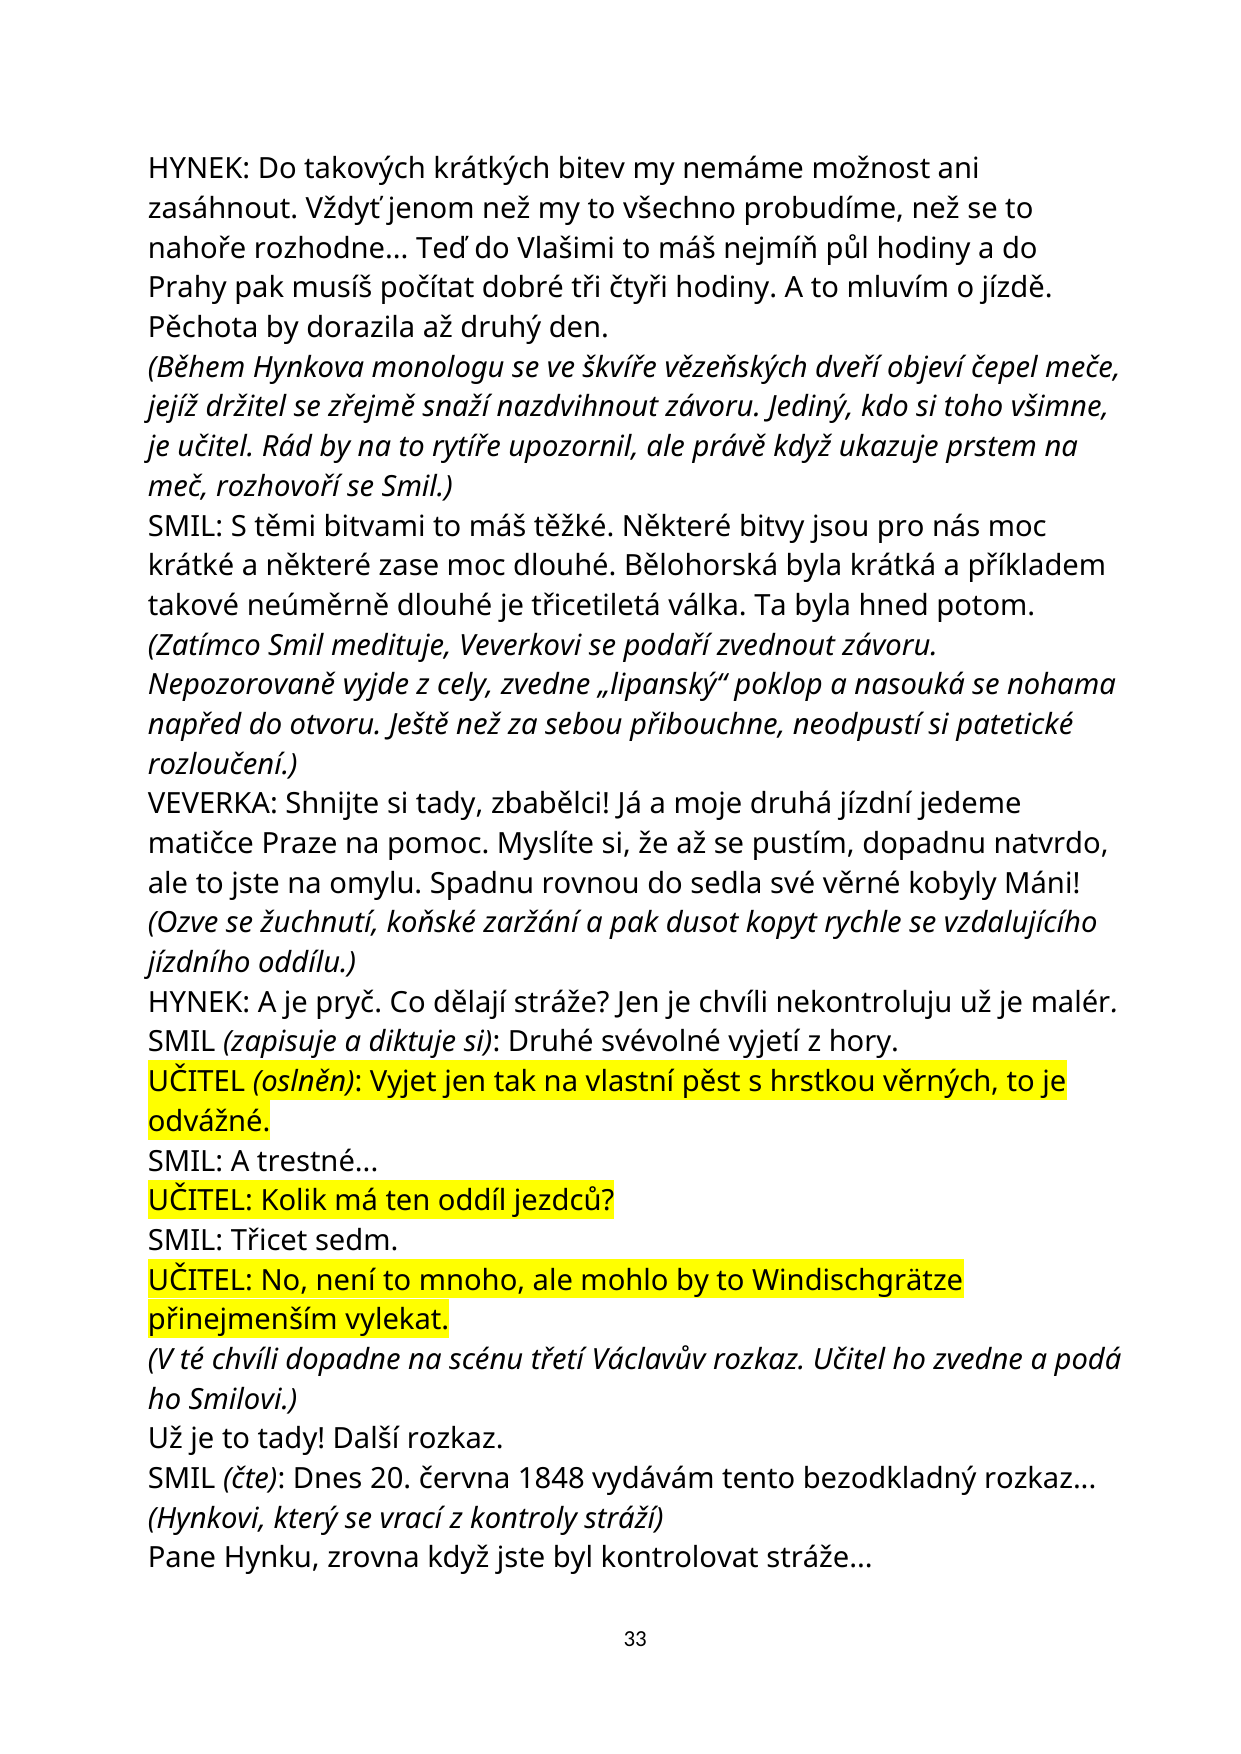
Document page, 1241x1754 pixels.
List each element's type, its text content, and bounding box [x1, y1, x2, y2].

text (Ozve se žuchnutí, koňské zaržání a pak dusot kopyt rychle se vzdalujícího jízdního oddílu.) [148, 902, 1122, 981]
text SMIL: Třicet sedm. [148, 1219, 1122, 1259]
text UČITEL: No, není to mnoho, ale mohlo by to Windischgrätze přinejmenším vylekat. [148, 1259, 1122, 1338]
text (Během Hynkova monologu se ve škvíře vězeňských dveří objeví čepel meče, jejíž držitel se zřejmě snaží nazdvihnout závoru. Jediný, kdo si toho všimne, je učitel. Rád by na to rytíře upozornil, ale právě když ukazuje prstem na meč, rozhovoří se Smil.) [148, 346, 1122, 505]
text SMIL (zapisuje a diktuje si): Druhé svévolné vyjetí z hory. [148, 1021, 1122, 1060]
text HYNEK: A je pryč. Co dělají stráže? Jen je chvíli nekontroluju už je malér. [148, 981, 1122, 1021]
text HYNEK: Do takových krátkých bitev my nemáme možnost ani zasáhnout. Vždyť jenom než my to všechno probudíme, než se to nahoře rozhodne... Teď do Vlašimi to máš nejmíň půl hodiny a do Prahy pak musíš počítat dobré tři čtyři hodiny. A to mluvím o jízdě. Pěchota by dorazila až druhý den. [148, 148, 1122, 346]
text (V té chvíli dopadne na scénu třetí Václavův rozkaz. Učitel ho zvedne a podá ho Smilovi.) Už je to tady! Další rozkaz. [148, 1338, 1122, 1457]
text SMIL (čte): Dnes 20. června 1848 vydávám tento bezodkladný rozkaz... (Hynkovi, který se vrací z kontroly stráží) Pane Hynku, zrovna když jste byl kontrolovat stráže... [148, 1457, 1122, 1576]
text (Zatímco Smil medituje, Veverkovi se podaří zvednout závoru. Nepozorovaně vyjde z cely, zvedne „lipanský“ poklop a nasouká se nohama napřed do otvoru. Ještě než za sebou přibouchne, neodpustí si patetické rozloučení.) [148, 624, 1122, 783]
text SMIL: S těmi bitvami to máš těžké. Některé bitvy jsou pro nás moc krátké a některé zase moc dlouhé. Bělohorská byla krátká a příkladem takové neúměrně dlouhé je třicetiletá válka. Ta byla hned potom. [148, 505, 1122, 624]
text SMIL: A trestné... [148, 1140, 1122, 1179]
text UČITEL (oslněn): Vyjet jen tak na vlastní pěst s hrstkou věrných, to je odvážné. [270, 1060, 1122, 1140]
text UČITEL: Kolik má ten oddíl jezdců? [148, 1179, 1122, 1219]
text VEVERKA: Shnijte si tady, zbabělci! Já a moje druhá jízdní jedeme matičce Praze na pomoc. Myslíte si, že až se pustím, dopadnu natvrdo, ale to jste na omylu. Spadnu rovnou do sedla své věrné kobyly Máni! [148, 783, 1122, 902]
